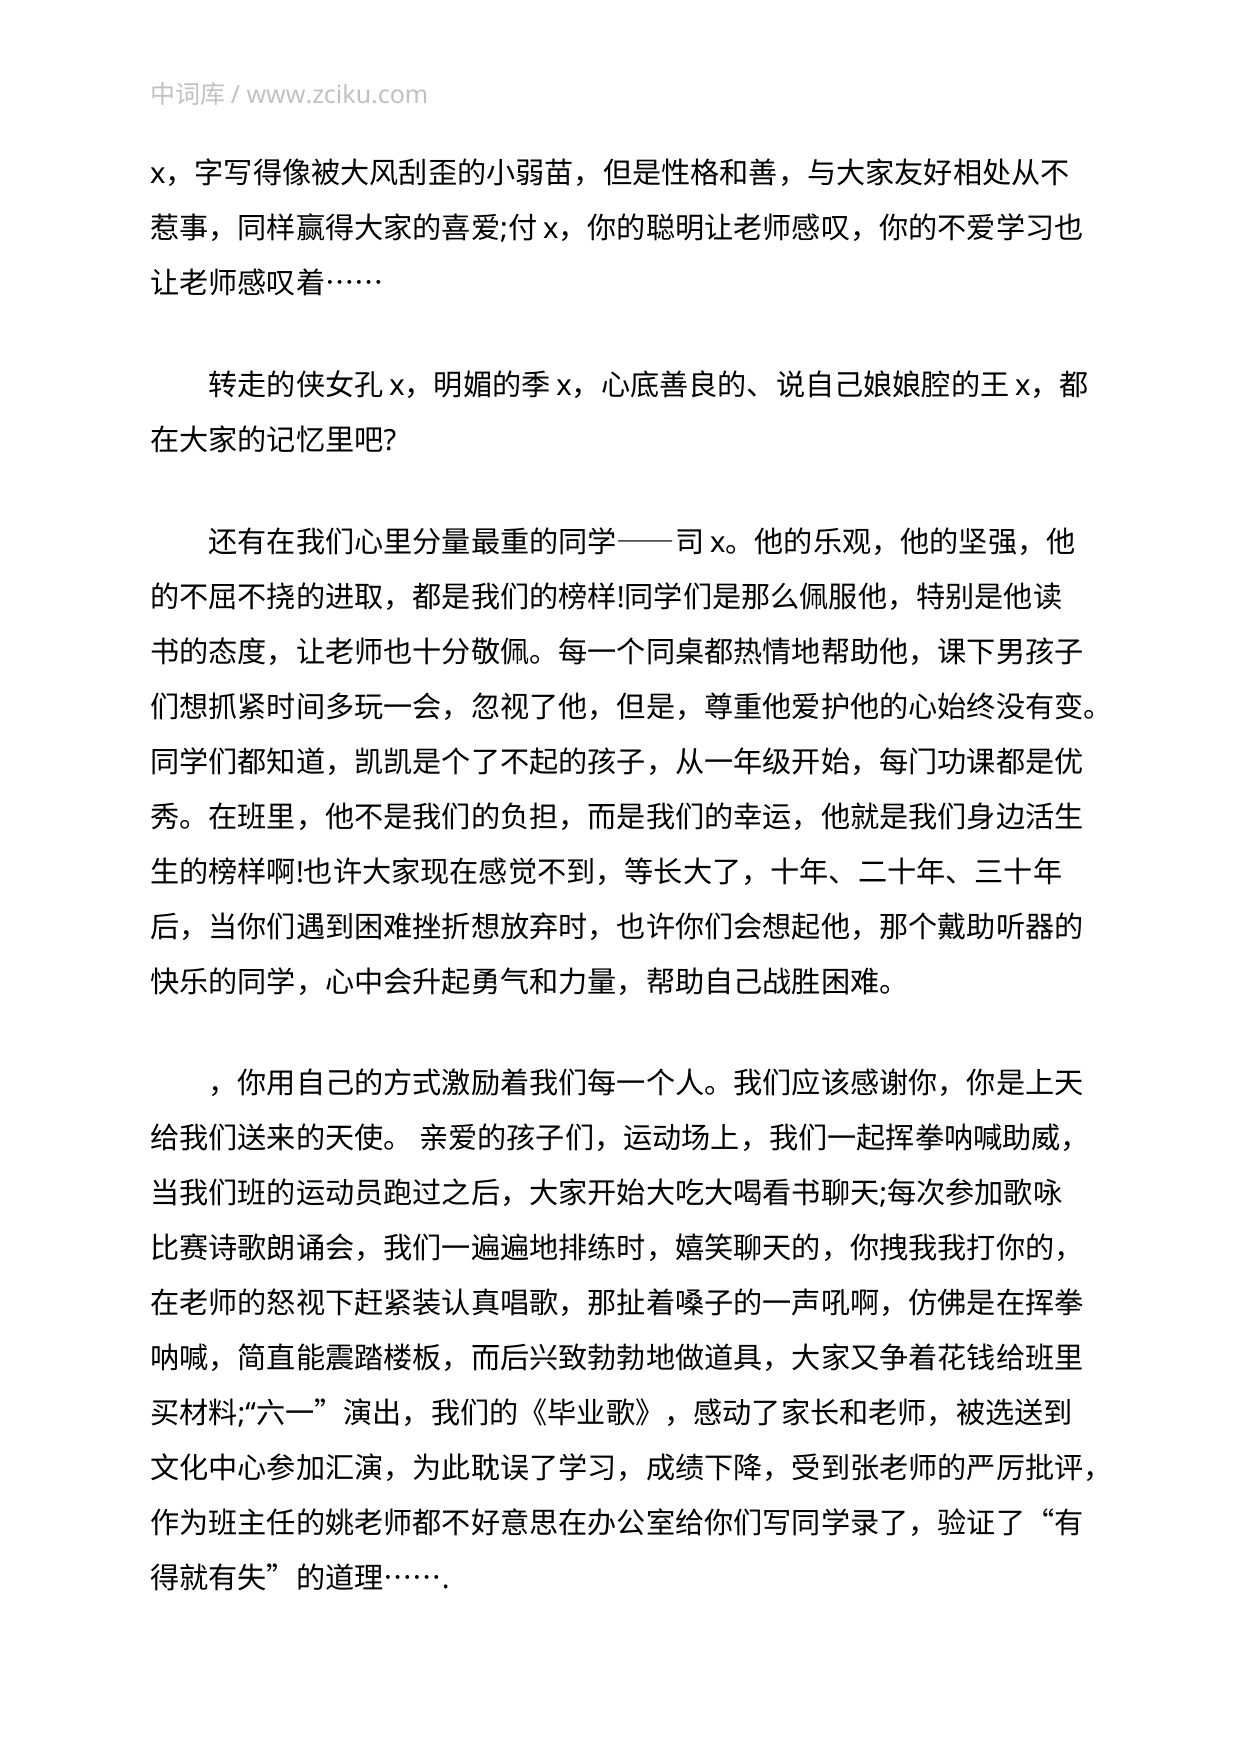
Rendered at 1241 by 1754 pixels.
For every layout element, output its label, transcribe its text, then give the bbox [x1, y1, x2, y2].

text 还有在我们心里分量最重的同学——司x。他的乐观，他的坚强，他的不屈不挠的进取，都是我们的榜样!同学们是那么佩服他，特别是他读书的态度，让老师也十分敬佩。每一个同桌都热情地帮助他，课下男孩子们想抓紧时间多玩一会，忽视了他，但是，尊重他爱护他的心始终没有变。同学们都知道，凯凯是个了不起的孩子，从一年级开始，每门功课都是优秀。在班里，他不是我们的负担，而是我们的幸运，他就是我们身边活生生的榜样啊!也许大家现在感觉不到，等长大了，十年、二十年、三十年后，当你们遇到困难挫折想放弃时，也许你们会想起他，那个戴助听器的快乐的同学，心中会升起勇气和力量，帮助自己战胜困难。 [150, 519, 1090, 1001]
text ，你用自己的方式激励着我们每一个人。我们应该感谢你，你是上天给我们送来的天使。 亲爱的孩子们，运动场上，我们一起挥拳呐喊助威，当我们班的运动员跑过之后，大家开始大吃大喝看书聊天;每次参加歌咏比赛诗歌朗诵会，我们一遍遍地排练时，嬉笑聊天的，你拽我我打你的，在老师的怒视下赶紧装认真唱歌，那扯着嗓子的一声吼啊，仿佛是在挥拳呐喊，简直能震踏楼板，而后兴致勃勃地做道具，大家又争着花钱给班里买材料;“六一”演出，我们的《毕业歌》，感动了家长和老师，被选送到文化中心参加汇演，为此耽误了学习，成绩下降，受到张老师的严厉批评，作为班主任的姚老师都不好意思在办公室给你们写同学录了，验证了“有得就有失”的道理……. [150, 1060, 1090, 1597]
text 转走的侠女孔x，明媚的季x，心底善良的、说自己娘娘腔的王x，都在大家的记忆里吧? [150, 362, 1090, 459]
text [150, 150, 1090, 302]
